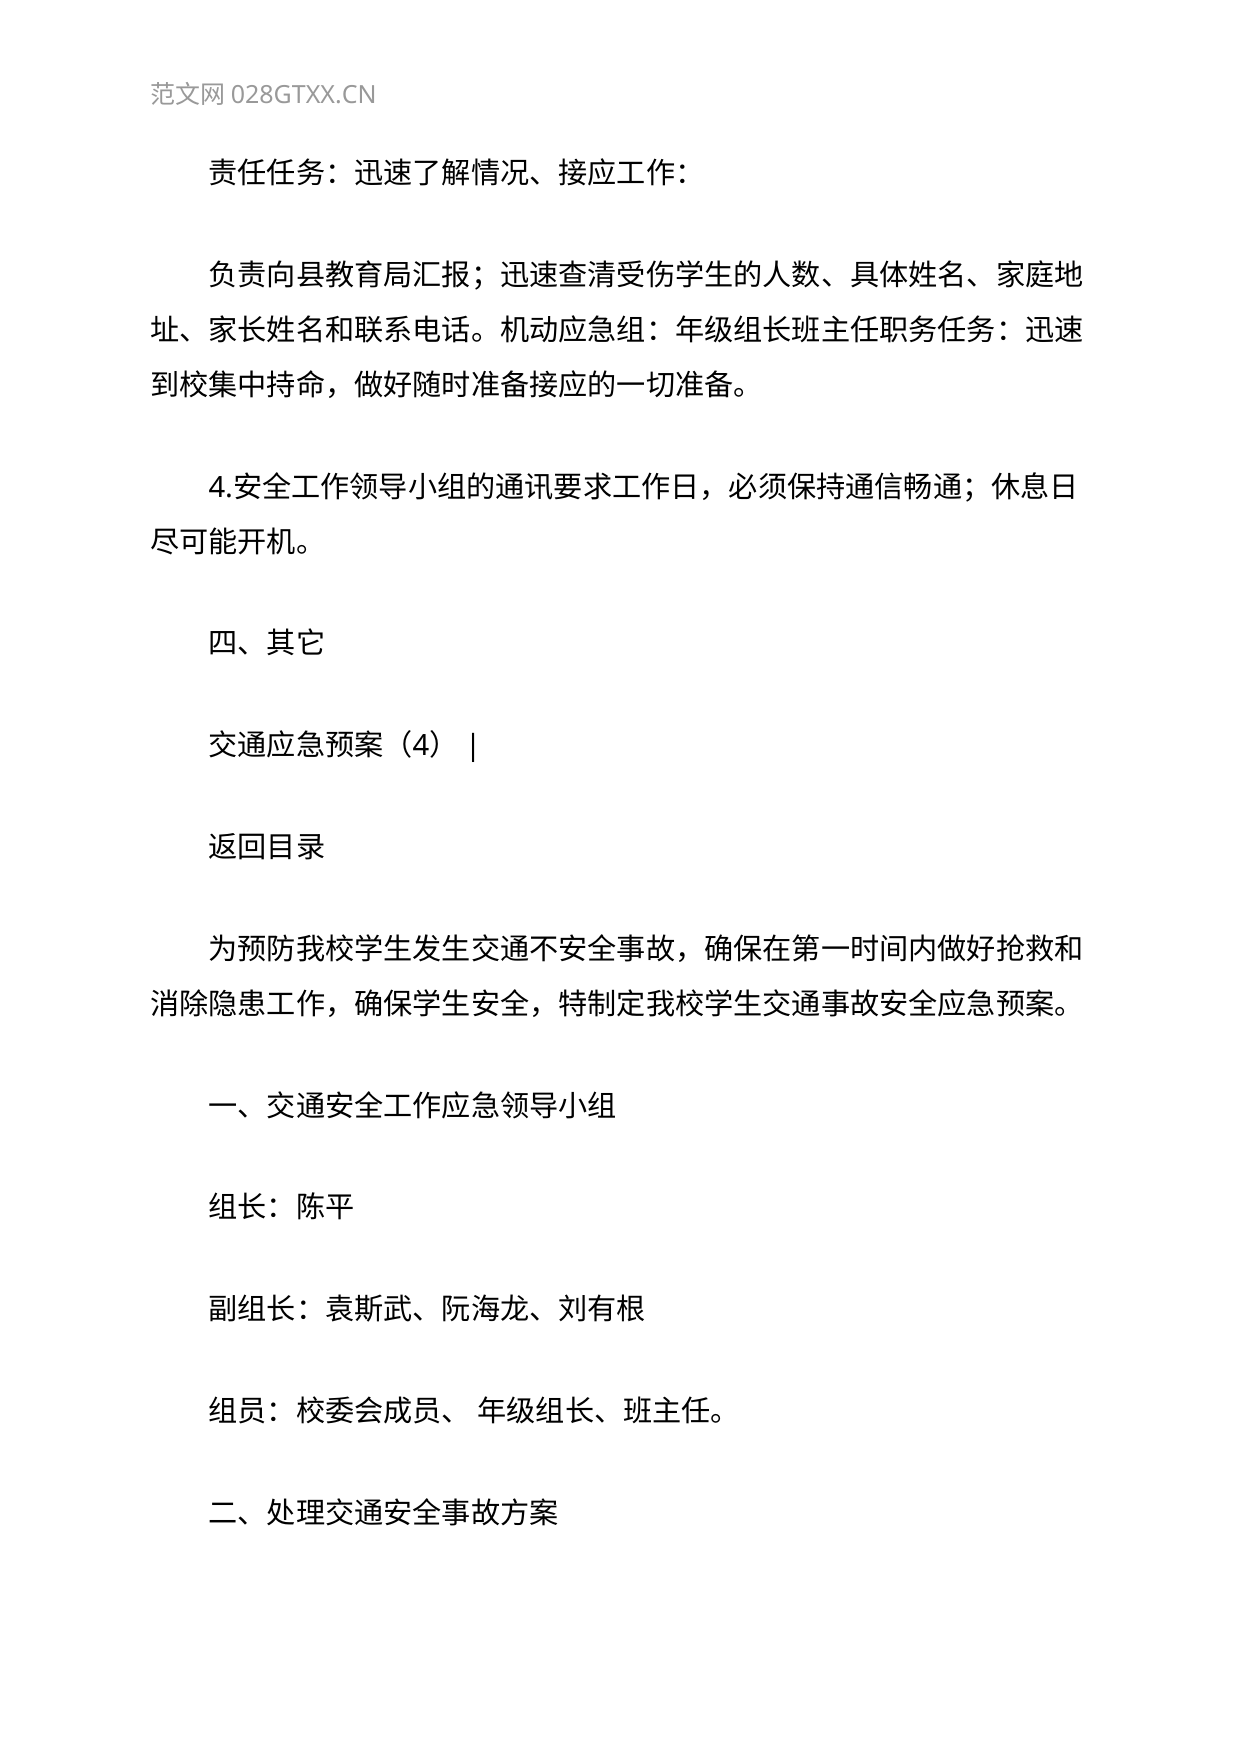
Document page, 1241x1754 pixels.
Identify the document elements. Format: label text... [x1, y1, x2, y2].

text 返回目录 [150, 824, 1090, 866]
text 组长：陈平 [150, 1184, 1090, 1226]
text 一、交通安全工作应急领导小组 [150, 1082, 1090, 1124]
text 四、其它 [150, 620, 1090, 662]
text 副组长：袁斯武、阮海龙、刘有根 [150, 1286, 1090, 1328]
text 二、处理交通安全事故方案 [150, 1489, 1090, 1532]
text 为预防我校学生发生交通不安全事故，确保在第一时间内做好抢救和消除隐患工作，确保学生安全，特制定我校学生交通事故安全应急预案。 [150, 926, 1090, 1023]
text 责任任务：迅速了解情况、接应工作： [150, 150, 1090, 192]
text 交通应急预案（4） | [150, 722, 1090, 764]
text 组员：校委会成员、 年级组长、班主任。 [150, 1388, 1090, 1430]
text 负责向县教育局汇报；迅速查清受伤学生的人数、具体姓名、家庭地址、家长姓名和联系电话。机动应急组：年级组长班主任职务任务：迅速到校集中持命，做好随时准备接应的一切准备。 [150, 252, 1090, 404]
text 4.安全工作领导小组的通讯要求工作日，必须保持通信畅通；休息日尽可能开机。 [150, 463, 1090, 561]
